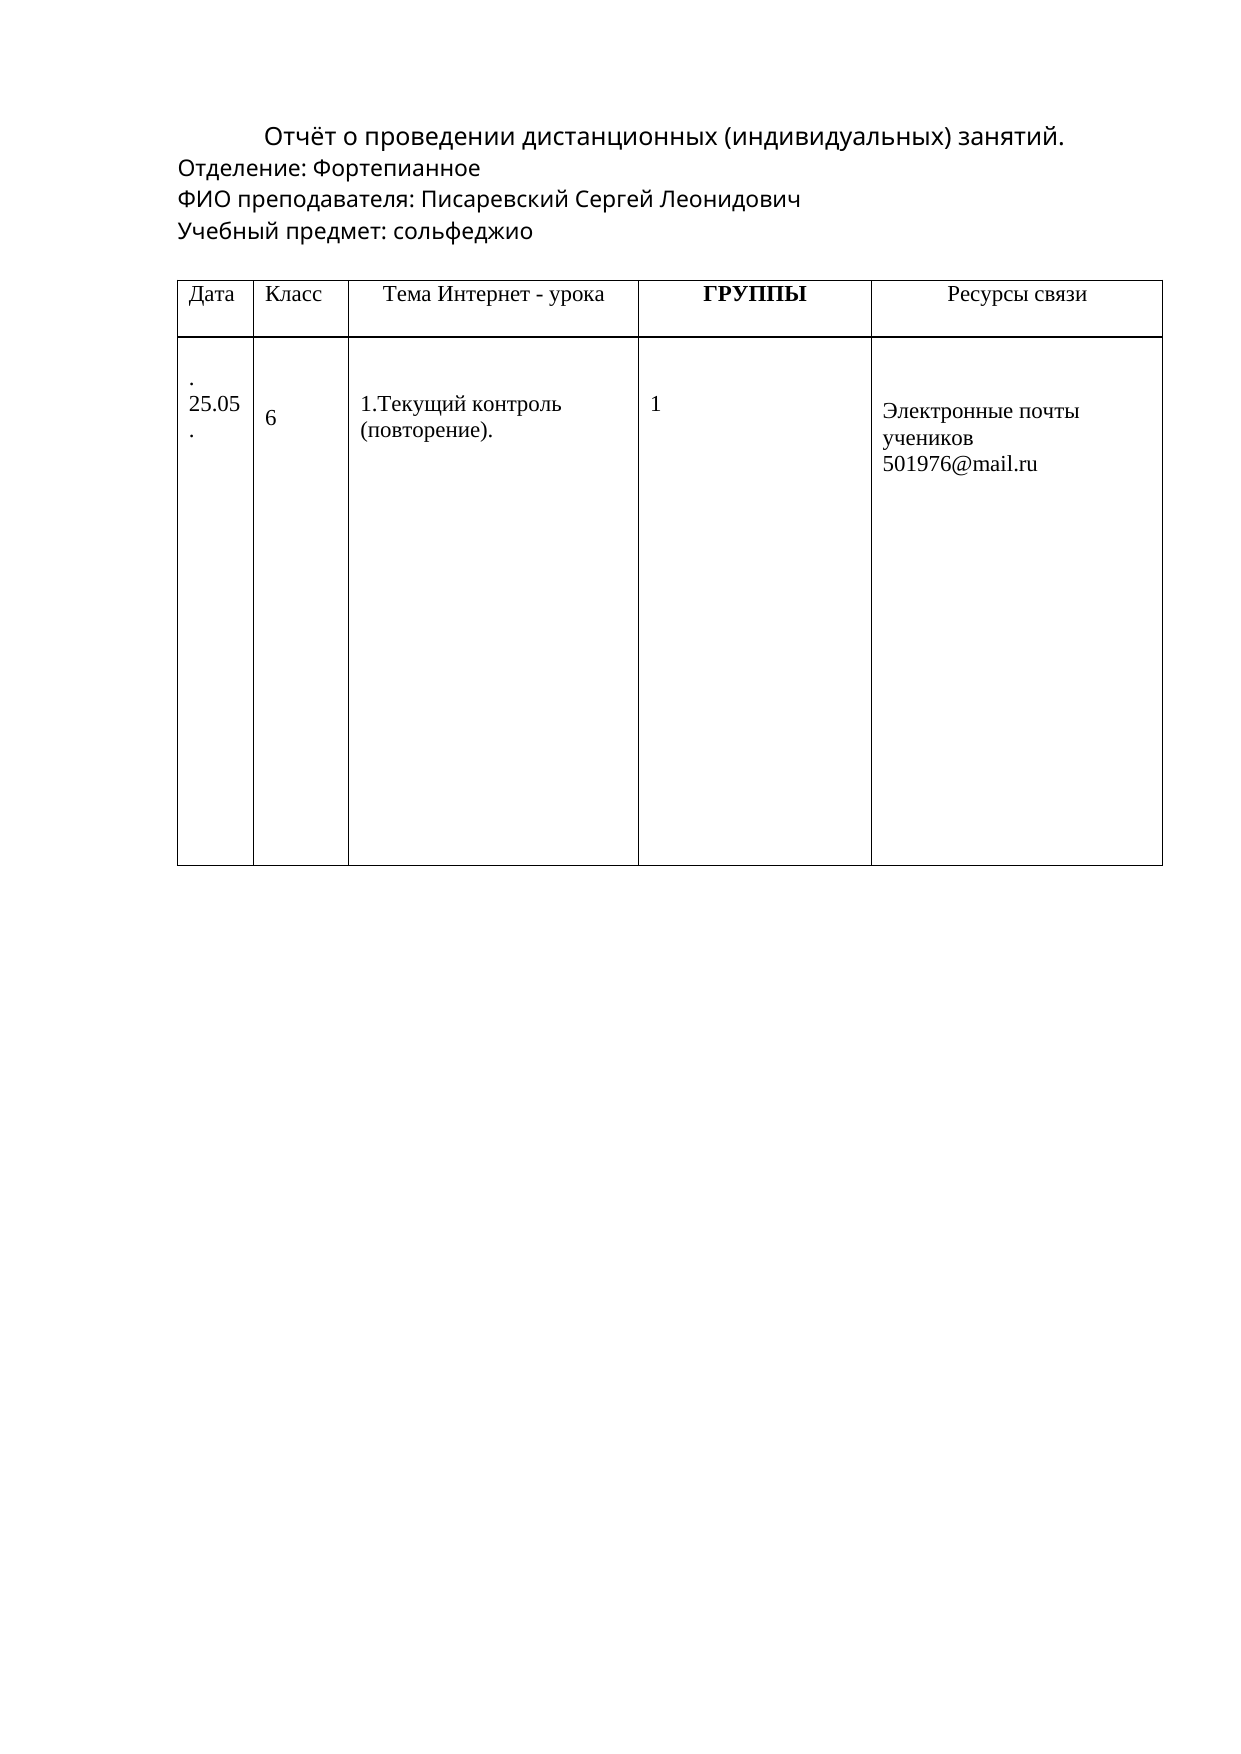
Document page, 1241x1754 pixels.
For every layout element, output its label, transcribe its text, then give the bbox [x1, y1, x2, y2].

table_header Ресурсы связи [872, 281, 1162, 336]
text Отчёт о проведении дистанционных (индивидуальных) занятий. [177, 118, 1152, 152]
table_cell 6 [254, 338, 348, 864]
text ФИО преподавателя: Писаревский Сергей Леонидович [177, 183, 1152, 215]
table_header Дата [178, 281, 253, 336]
table_cell Электронные почты учеников 501976@mail.ru [872, 338, 1162, 864]
text Отделение: Фортепианное [177, 152, 1152, 183]
table_cell 1.Текущий контроль (повторение). [349, 338, 638, 864]
table_header ГРУППЫ [639, 281, 871, 336]
table_header Класс [254, 281, 348, 336]
table_cell . 25.05. [178, 338, 253, 864]
table_header Тема Интернет - урока [349, 281, 638, 336]
text Учебный предмет: сольфеджио [177, 215, 1152, 246]
